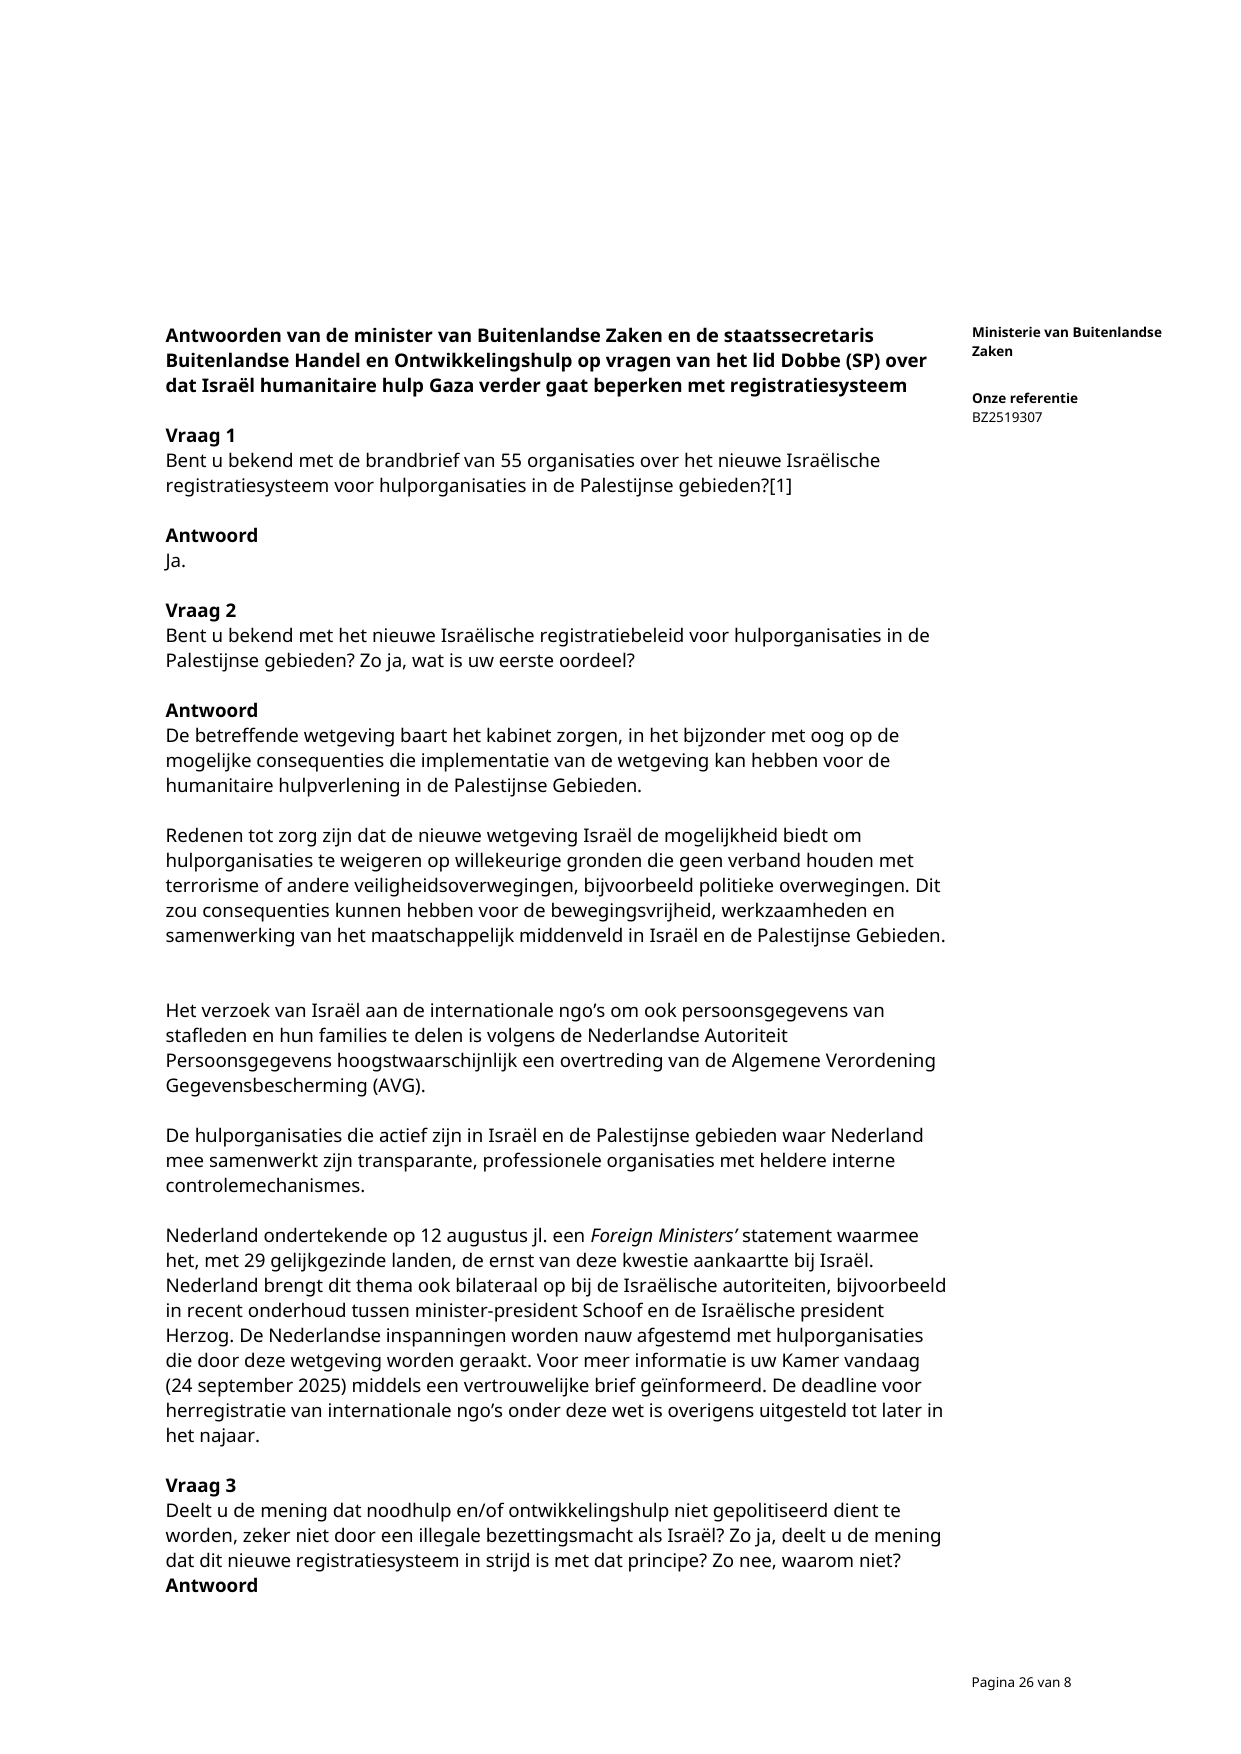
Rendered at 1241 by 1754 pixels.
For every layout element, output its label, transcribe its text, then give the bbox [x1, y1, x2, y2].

text Bent u bekend met de brandbrief van 55 organisaties over het nieuwe Israëlische registratiesysteem voor hulporganisaties in de Palestijnse gebieden?[1] [165, 447, 951, 497]
text Bent u bekend met het nieuwe Israëlische registratiebeleid voor hulporganisaties in de Palestijnse gebieden? Zo ja, wat is uw eerste oordeel? [165, 622, 951, 672]
text Antwoord [165, 1572, 951, 1597]
text Het verzoek van Israël aan de internationale ngo’s om ook persoonsgegevens van stafleden en hun families te delen is volgens de Nederlandse Autoriteit Persoonsgegevens hoogstwaarschijnlijk een overtreding van de Algemene Verordening Gegevensbescherming (AVG). [165, 997, 951, 1097]
text Redenen tot zorg zijn dat de nieuwe wetgeving Israël de mogelijkheid biedt om hulporganisaties te weigeren op willekeurige gronden die geen verband houden met terrorisme of andere veiligheidsoverwegingen, bijvoorbeeld politieke overwegingen. Dit zou consequenties kunnen hebben voor de bewegingsvrijheid, werkzaamheden en samenwerking van het maatschappelijk middenveld in Israël en de Palestijnse Gebieden. [165, 822, 951, 972]
text De hulporganisaties die actief zijn in Israël en de Palestijnse gebieden waar Nederland mee samenwerkt zijn transparante, professionele organisaties met heldere interne controlemechanismes. [165, 1122, 951, 1197]
text Antwoord [165, 697, 951, 722]
text Antwoord [165, 522, 951, 547]
text Ja. [165, 547, 951, 572]
text Vraag 3 [165, 1472, 951, 1497]
text Nederland ondertekende op 12 augustus jl. een Foreign Ministers’ statement waarmee het, met 29 gelijkgezinde landen, de ernst van deze kwestie aankaartte bij Israël. Nederland brengt dit thema ook bilateraal op bij de Israëlische autoriteiten, bijvoorbeeld in recent onderhoud tussen minister-president Schoof en de Israëlische president Herzog. De Nederlandse inspanningen worden nauw afgestemd met hulporganisaties die door deze wetgeving worden geraakt. Voor meer informatie is uw Kamer vandaag (24 september 2025) middels een vertrouwelijke brief geïnformeerd. De deadline voor herregistratie van internationale ngo’s onder deze wet is overigens uitgesteld tot later in het najaar. [165, 1222, 951, 1447]
text De betreffende wetgeving baart het kabinet zorgen, in het bijzonder met oog op de mogelijke consequenties die implementatie van de wetgeving kan hebben voor de humanitaire hulpverlening in de Palestijnse Gebieden. [165, 722, 951, 797]
text Vraag 1 [165, 422, 951, 447]
text Deelt u de mening dat noodhulp en/of ontwikkelingshulp niet gepolitiseerd dient te worden, zeker niet door een illegale bezettingsmacht als Israël? Zo ja, deelt u de mening dat dit nieuwe registratiesysteem in strijd is met dat principe? Zo nee, waarom niet? [165, 1497, 951, 1572]
text Vraag 2 [165, 597, 951, 622]
text Antwoorden van de minister van Buitenlandse Zaken en de staatssecretaris Buitenlandse Handel en Ontwikkelingshulp op vragen van het lid Dobbe (SP) over dat Israël humanitaire hulp Gaza verder gaat beperken met registratiesysteem [165, 322, 951, 397]
